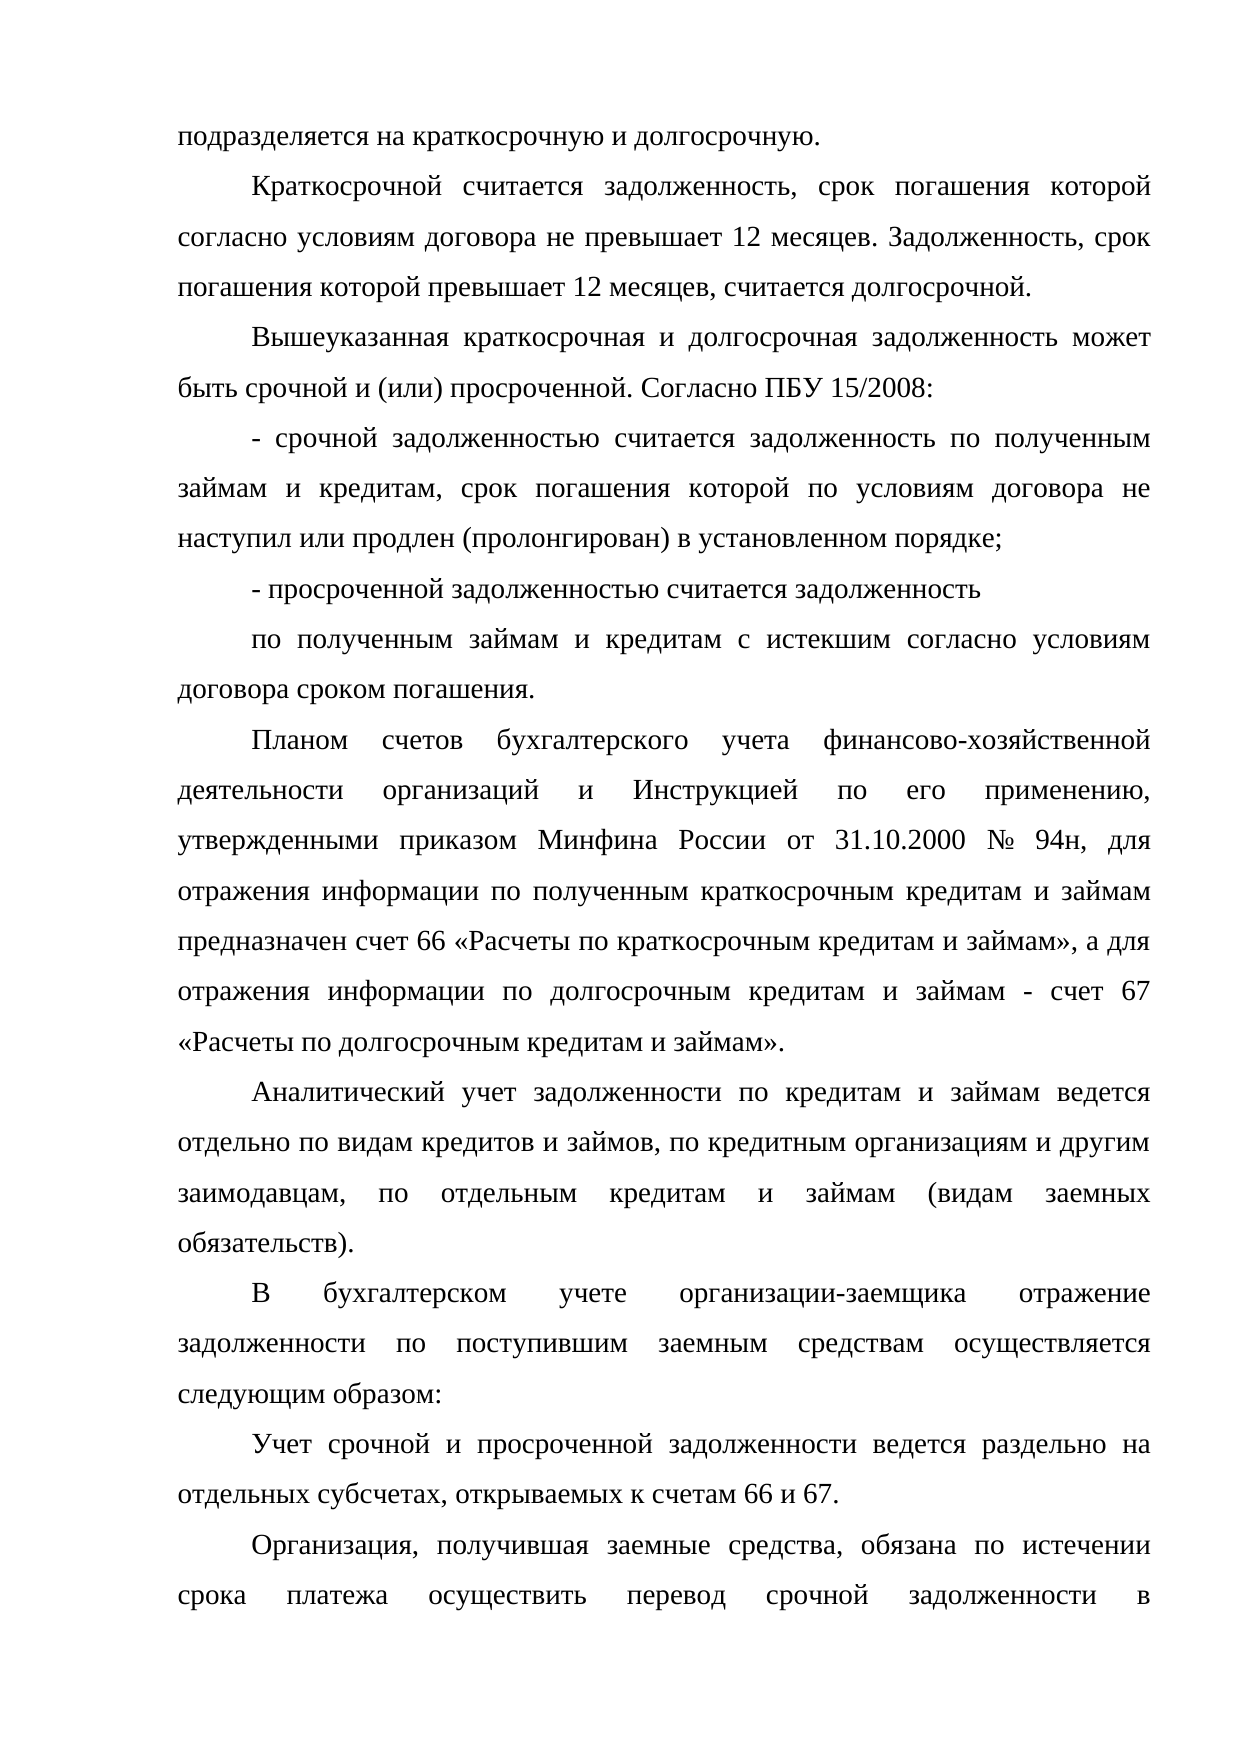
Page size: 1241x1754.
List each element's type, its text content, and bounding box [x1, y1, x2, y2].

text Вышеуказанная краткосрочная и долгосрочная задолженность может быть срочной и (или) просроченной. Согласно ПБУ 15/2008: [177, 319, 1152, 403]
text Аналитический учет задолженности по кредитам и займам ведется отдельно по видам кредитов и займов, по кредитным организациям и другим заимодавцам, по отдельным кредитам и займам (видам заемных обязательств). [177, 1074, 1152, 1258]
text Планом счетов бухгалтерского учета финансово-хозяйственной деятельности организаций и Инструкцией по его применению, утвержденными приказом Минфина России от 31.10.2000 № 94н, для отражения информации по полученным краткосрочным кредитам и займам предназначен счет 66 «Расчеты по краткосрочным кредитам и займам», а для отражения информации по долгосрочным кредитам и займам - счет 67 «Расчеты по долгосрочным кредитам и займам». [177, 722, 1152, 1057]
text - просроченной задолженностью считается задолженность [177, 571, 1152, 604]
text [177, 118, 1152, 152]
text Учет срочной и просроченной задолженности ведется раздельно на отдельных субсчетах, открываемых к счетам 66 и 67. [177, 1426, 1152, 1510]
text - срочной задолженностью считается задолженность по полученным займам и кредитам, срок погашения которой по условиям договора не наступил или продлен (пролонгирован) в установленном порядке; [177, 420, 1152, 554]
text Краткосрочной считается задолженность, срок погашения которой согласно условиям договора не превышает 12 месяцев. Задолженность, срок погашения которой превышает 12 месяцев, считается долгосрочной. [177, 168, 1152, 303]
text по полученным займам и кредитам с истекшим согласно условиям договора сроком погашения. [177, 621, 1152, 705]
text В бухгалтерском учете организации-заемщика отражение задолженности по поступившим заемным средствам осуществляется следующим образом: [177, 1275, 1152, 1409]
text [177, 1527, 1152, 1611]
